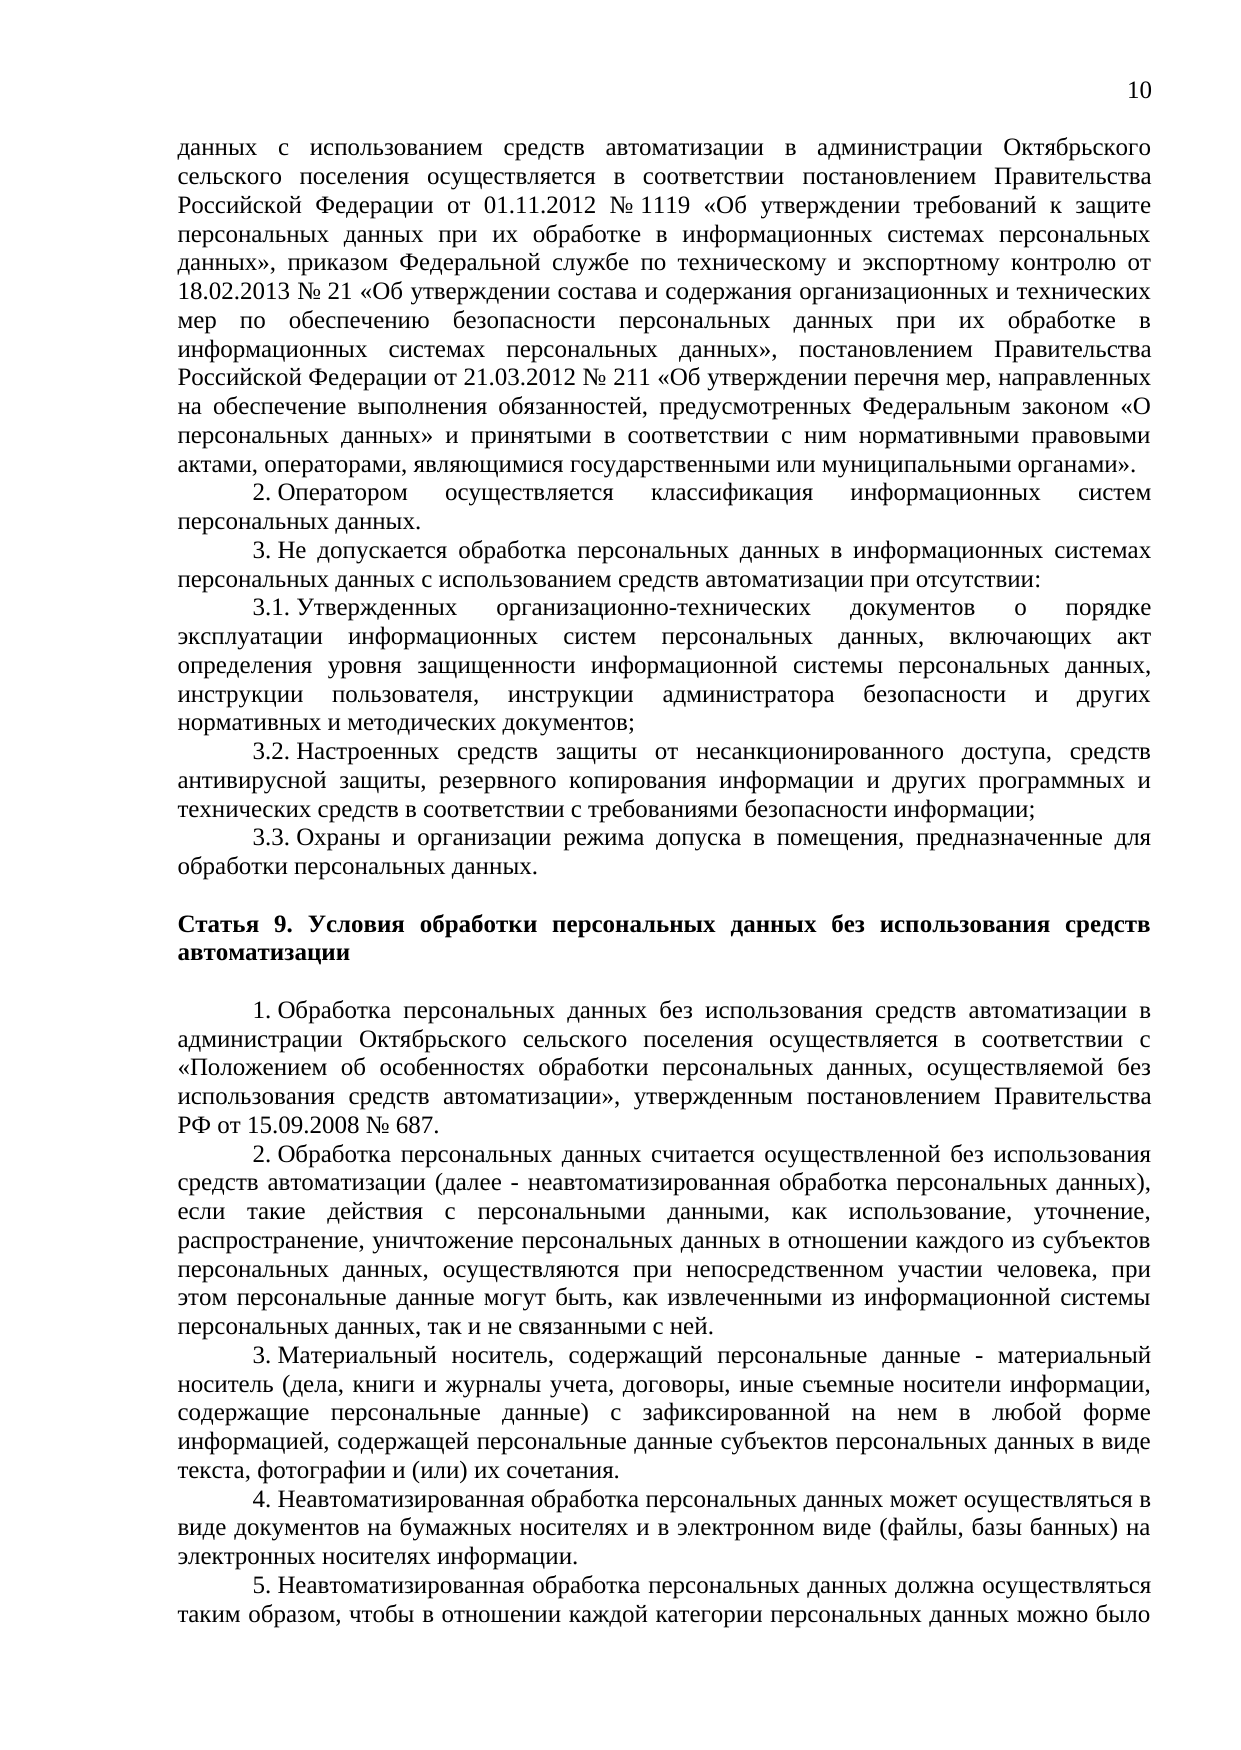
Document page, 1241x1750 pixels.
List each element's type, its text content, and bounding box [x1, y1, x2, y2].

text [177, 132, 1152, 477]
text Статья 9. Условия обработки персональных данных без использования средств автоматизации [177, 909, 1152, 966]
text 4. Неавтоматизированная обработка персональных данных может осуществляться в виде документов на бумажных носителях и в электронном виде (файлы, базы банных) на электронных носителях информации. [177, 1484, 1152, 1570]
text 3. Не допускается обработка персональных данных в информационных системах персональных данных с использованием средств автоматизации при отсутствии: [177, 535, 1152, 592]
text 3. Материальный носитель, содержащий персональные данные - материальный носитель (дела, книги и журналы учета, договоры, иные съемные носители информации, содержащие персональные данные) с зафиксированной на нем в любой форме информацией, содержащей персональные данные субъектов персональных данных в виде текста, фотографии и (или) их сочетания. [177, 1340, 1152, 1484]
text 2. Оператором осуществляется классификация информационных систем персональных данных. [177, 477, 1152, 535]
text 3.3. Охраны и организации режима допуска в помещения, предназначенные для обработки персональных данных. [177, 822, 1152, 880]
text 3.1. Утвержденных организационно-технических документов о порядке эксплуатации информационных систем персональных данных, включающих акт определения уровня защищенности информационной системы персональных данных, инструкции пользователя, инструкции администратора безопасности и других нормативных и методических документов; [177, 592, 1152, 736]
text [177, 1570, 1152, 1627]
text 1. Обработка персональных данных без использования средств автоматизации в администрации Октябрьского сельского поселения осуществляется в соответствии с «Положением об особенностях обработки персональных данных, осуществляемой без использования средств автоматизации», утвержденным постановлением Правительства РФ от 15.09.2008 № 687. [177, 995, 1152, 1139]
text 3.2. Настроенных средств защиты от несанкционированного доступа, средств антивирусной защиты, резервного копирования информации и других программных и технических средств в соответствии с требованиями безопасности информации; [177, 736, 1152, 822]
text 2. Обработка персональных данных считается осуществленной без использования средств автоматизации (далее - неавтоматизированная обработка персональных данных), если такие действия с персональными данными, как использование, уточнение, распространение, уничтожение персональных данных в отношении каждого из субъектов персональных данных, осуществляются при непосредственном участии человека, при этом персональные данные могут быть, как извлеченными из информационной системы персональных данных, так и не связанными с ней. [177, 1139, 1152, 1340]
